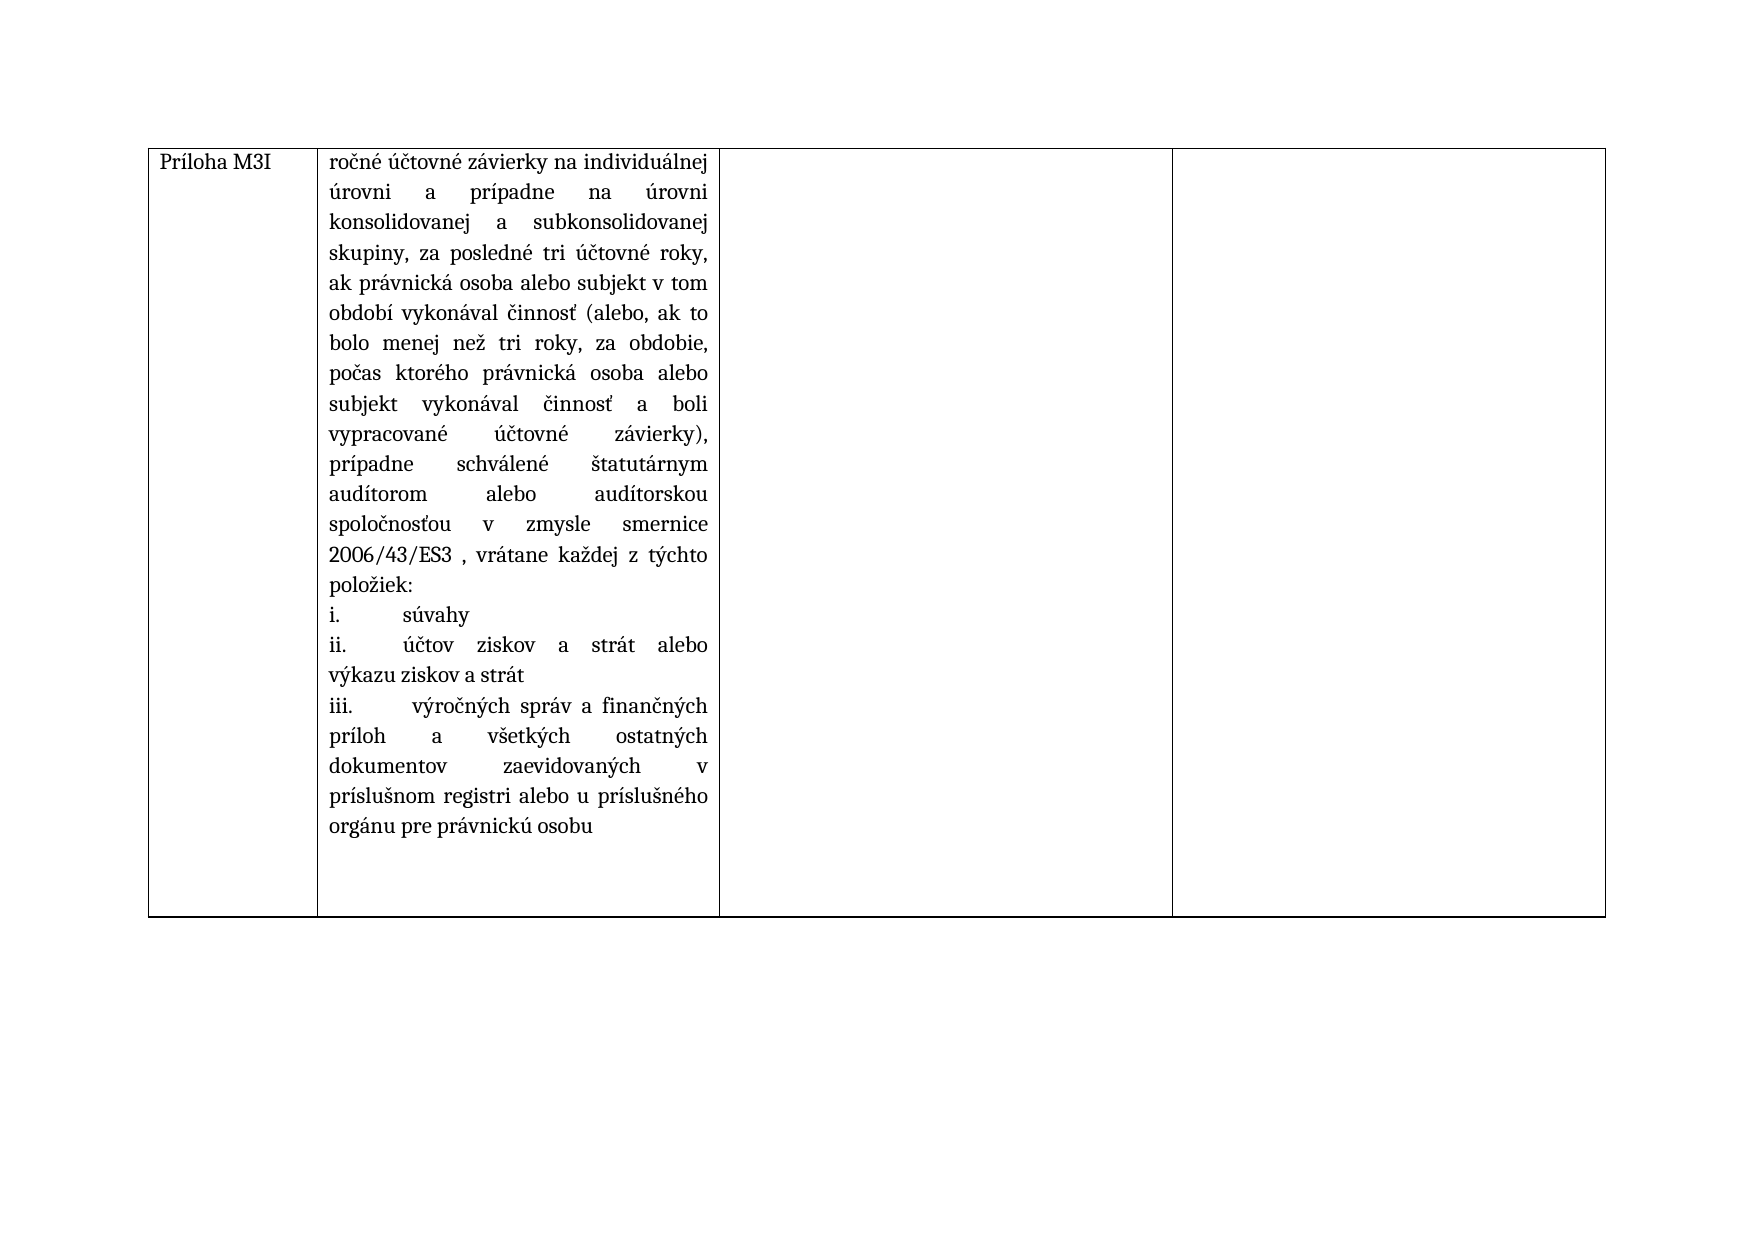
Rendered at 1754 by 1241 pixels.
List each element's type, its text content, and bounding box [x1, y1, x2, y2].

table_cell Príloha M3I [149, 149, 317, 916]
table_cell [1173, 149, 1605, 916]
table_cell [720, 149, 1172, 916]
table_cell ročné účtovné závierky na individuálnej úrovni a prípadne na úrovni konsolidovanej a subkonsolidovanej skupiny, za posledné tri účtovné roky, ak právnická osoba alebo subjekt v tom období vykonával činnosť (alebo, ak to bolo menej než tri roky, za obdobie, počas ktorého právnická osoba alebo subjekt vykonával činnosť a boli vypracované účtovné závierky), prípadne schválené štatutárnym audítorom alebo audítorskou spoločnosťou v zmysle smernice 2006/43/ES3 , vrátane každej z týchto položiek: súvahy účtov ziskov a strát alebo výkazu ziskov a strát výročných správ a finančných príloh a všetkých ostatných dokumentov zaevidovaných v príslušnom registri alebo u príslušného orgánu pre právnickú osobu [318, 149, 719, 916]
